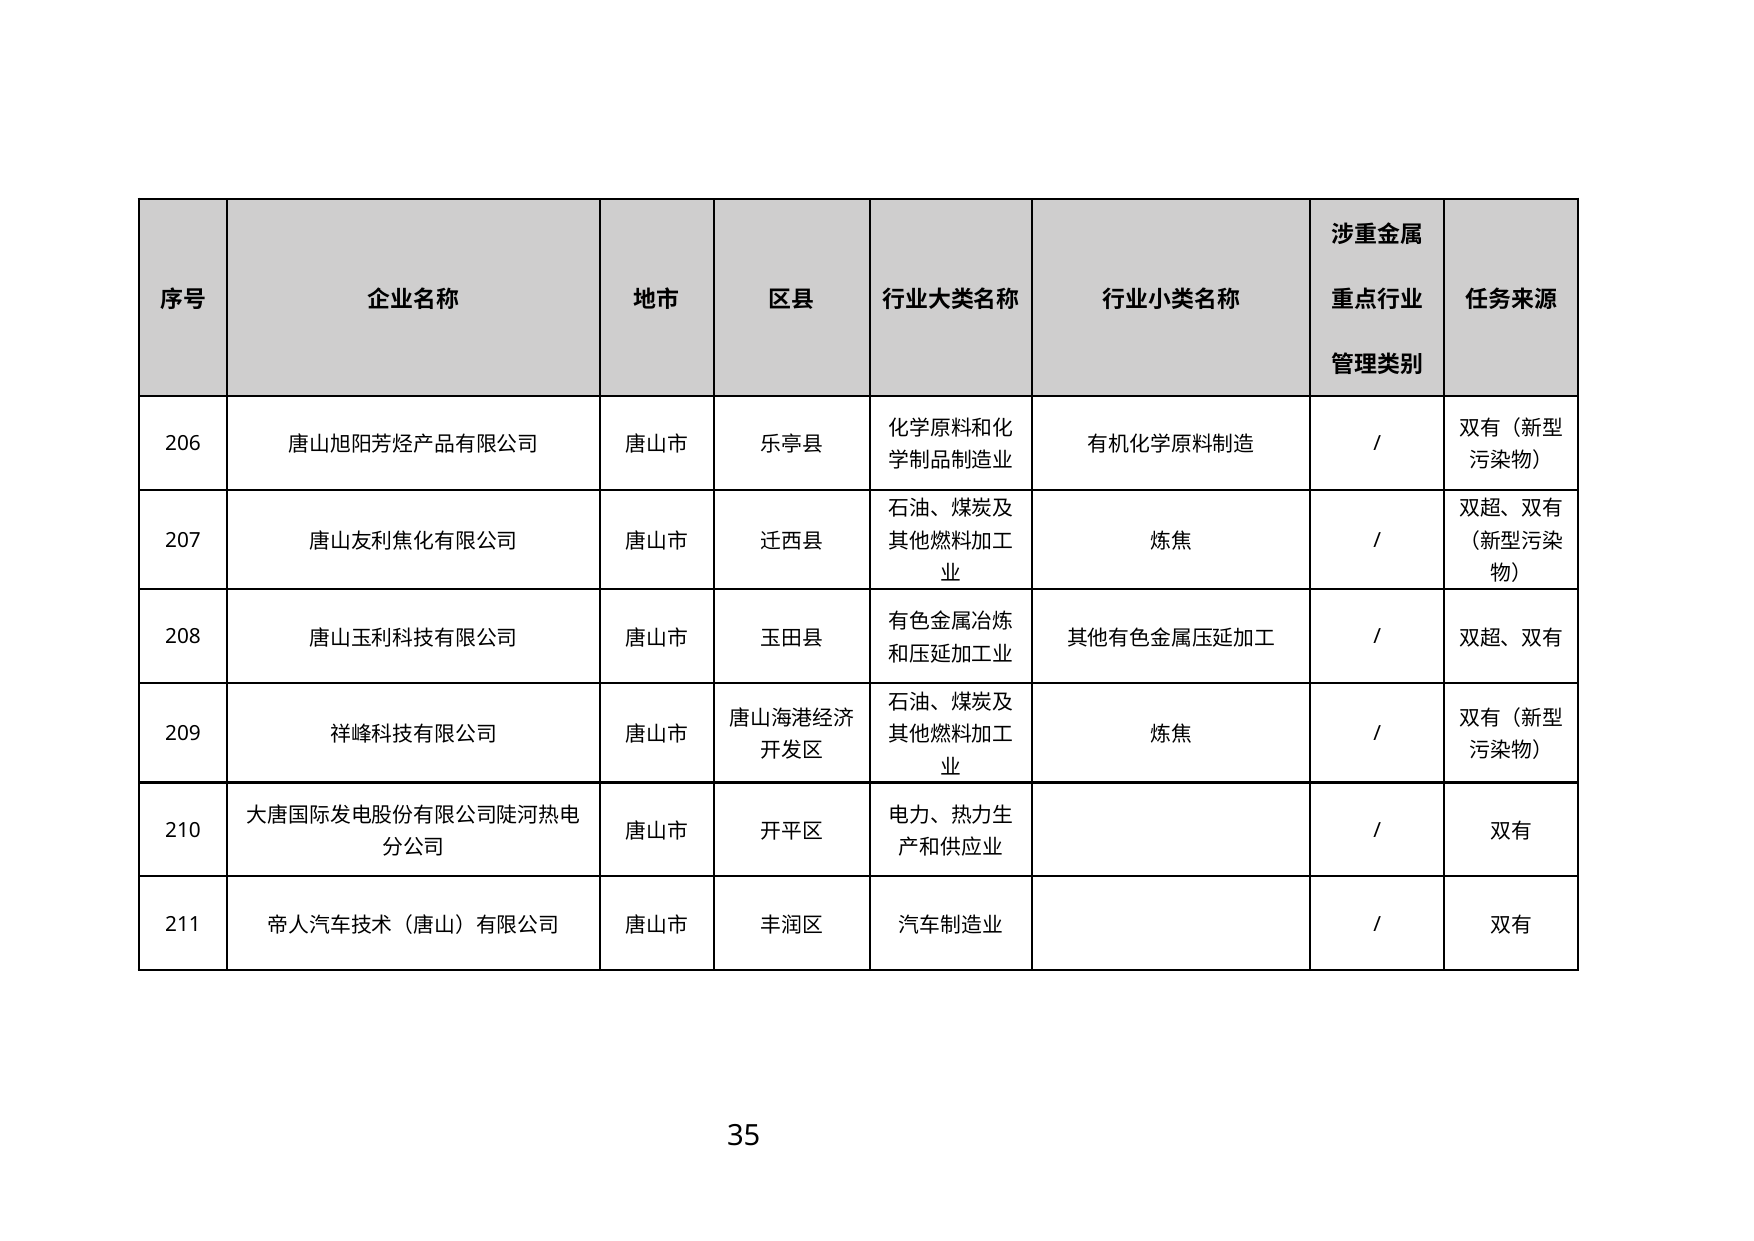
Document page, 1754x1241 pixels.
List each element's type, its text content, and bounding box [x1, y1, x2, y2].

table_cell 双有（新型污染物） [1445, 397, 1577, 488]
table_cell 大唐国际发电股份有限公司陡河热电分公司 [228, 784, 599, 875]
table_header 行业大类名称 [871, 200, 1031, 395]
table_cell 唐山市 [601, 877, 713, 969]
table_cell 迁西县 [715, 491, 869, 588]
table_cell / [1311, 590, 1443, 682]
table_cell 其他有色金属压延加工 [1033, 590, 1309, 682]
table_header 行业小类名称 [1033, 200, 1309, 395]
table_cell / [1311, 397, 1443, 488]
table_cell 206 [140, 397, 226, 488]
table_cell 玉田县 [715, 590, 869, 682]
table_cell / [1311, 491, 1443, 588]
table_cell 209 [140, 684, 226, 781]
table_header 地市 [601, 200, 713, 395]
table_cell 双超、双有 [1445, 590, 1577, 682]
table_cell 双有（新型污染物） [1445, 684, 1577, 781]
table_cell 汽车制造业 [871, 877, 1031, 969]
table_cell 211 [140, 877, 226, 969]
table_cell / [1311, 877, 1443, 969]
table_cell 帝人汽车技术（唐山）有限公司 [228, 877, 599, 969]
table_header 区县 [715, 200, 869, 395]
table_cell 唐山海港经济开发区 [715, 684, 869, 781]
table_cell 唐山友利焦化有限公司 [228, 491, 599, 588]
table_cell 炼焦 [1033, 684, 1309, 781]
table_cell 石油、煤炭及其他燃料加工业 [871, 684, 1031, 781]
table_cell 有机化学原料制造 [1033, 397, 1309, 488]
table_cell 唐山玉利科技有限公司 [228, 590, 599, 682]
table_cell / [1311, 784, 1443, 875]
table_cell 电力、热力生产和供应业 [871, 784, 1031, 875]
table_cell [1033, 877, 1309, 969]
table_cell [1033, 784, 1309, 875]
table_cell 唐山市 [601, 590, 713, 682]
table_cell 双超、双有（新型污染物） [1445, 491, 1577, 588]
table_cell 唐山市 [601, 397, 713, 488]
table_cell 开平区 [715, 784, 869, 875]
table_cell 丰润区 [715, 877, 869, 969]
table_cell 唐山市 [601, 784, 713, 875]
table_cell 化学原料和化学制品制造业 [871, 397, 1031, 488]
table_cell 208 [140, 590, 226, 682]
table_header 任务来源 [1445, 200, 1577, 395]
table_cell 双有 [1445, 784, 1577, 875]
table_cell 唐山市 [601, 684, 713, 781]
table_cell 207 [140, 491, 226, 588]
table_cell 唐山市 [601, 491, 713, 588]
table_header 涉重金属重点行业管理类别 [1311, 200, 1443, 395]
table_cell 唐山旭阳芳烃产品有限公司 [228, 397, 599, 488]
table_cell 有色金属冶炼和压延加工业 [871, 590, 1031, 682]
table_cell 炼焦 [1033, 491, 1309, 588]
table_cell 双有 [1445, 877, 1577, 969]
table_header 企业名称 [228, 200, 599, 395]
table_cell 石油、煤炭及其他燃料加工业 [871, 491, 1031, 588]
table_cell 祥峰科技有限公司 [228, 684, 599, 781]
table_header 序号 [140, 200, 226, 395]
table_cell / [1311, 684, 1443, 781]
table_cell 乐亭县 [715, 397, 869, 488]
table_cell 210 [140, 784, 226, 875]
